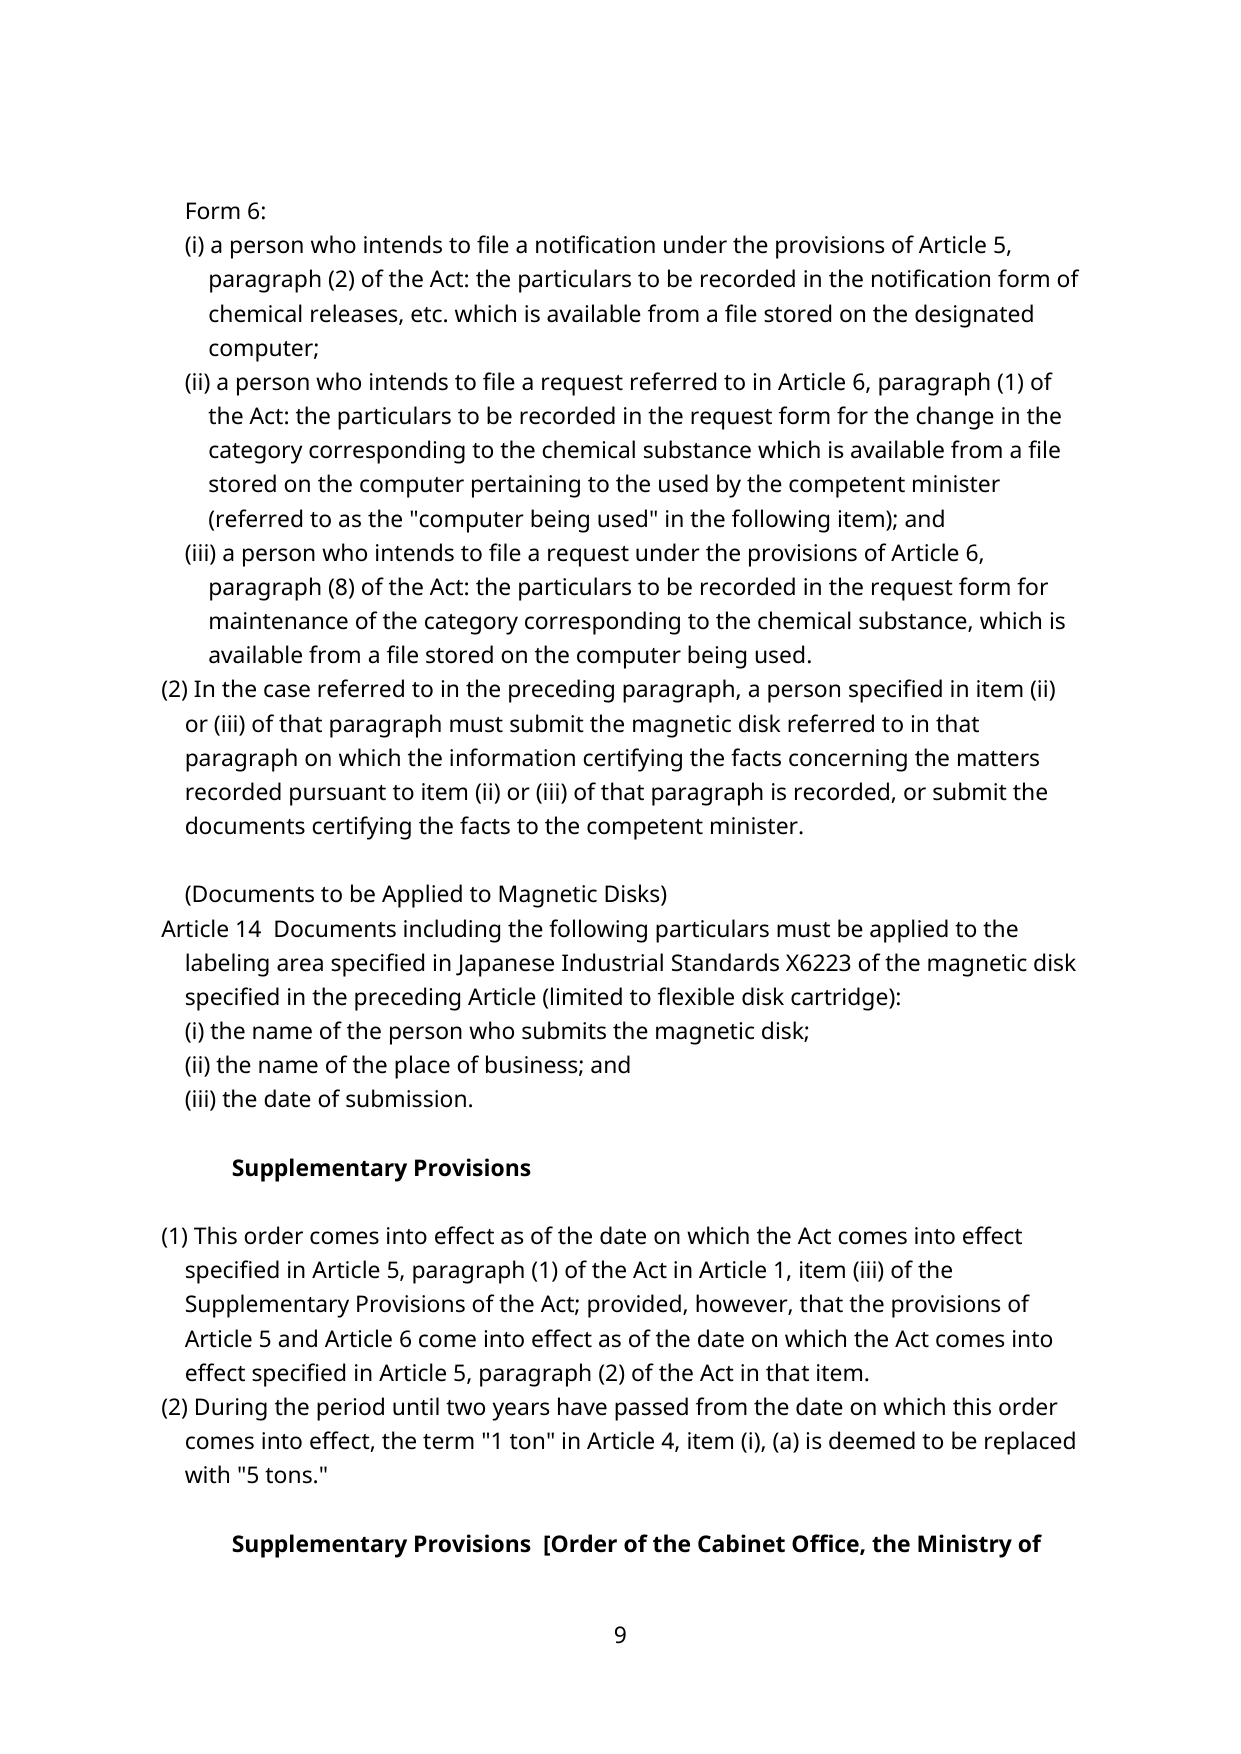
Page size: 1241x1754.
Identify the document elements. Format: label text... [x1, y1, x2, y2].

text Article 14 Documents including the following particulars must be applied to the labeling area specified in Japanese Industrial Standards X6223 of the magnetic disk specified in the preceding Article (limited to flexible disk cartridge): [161, 911, 1079, 1014]
text (i) a person who intends to file a notification under the provisions of Article 5, paragraph (2) of the Act: the particulars to be recorded in the notification form of chemical releases, etc. which is available from a file stored on the designated computer; [184, 228, 1079, 364]
text (Documents to be Applied to Magnetic Disks) [184, 877, 1079, 911]
text (iii) the date of submission. [184, 1082, 1079, 1116]
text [230, 1526, 1079, 1560]
text (2) During the period until two years have passed from the date on which this order comes into effect, the term "1 ton" in Article 4, item (i), (a) is deemed to be replaced with "5 tons." [161, 1389, 1079, 1492]
text Supplementary Provisions [230, 1150, 1079, 1184]
text (iii) a person who intends to file a request under the provisions of Article 6, paragraph (8) of the Act: the particulars to be recorded in the request form for maintenance of the category corresponding to the chemical substance, which is available from a file stored on the computer being used. [184, 535, 1079, 672]
text (2) In the case referred to in the preceding paragraph, a person specified in item (ii) or (iii) of that paragraph must submit the magnetic disk referred to in that paragraph on which the information certifying the facts concerning the matters recorded pursuant to item (ii) or (iii) of that paragraph is recorded, or submit the documents certifying the facts to the competent minister. [161, 672, 1079, 843]
text (i) the name of the person who submits the magnetic disk; [184, 1014, 1079, 1048]
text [161, 194, 1079, 228]
text (1) This order comes into effect as of the date on which the Act comes into effect specified in Article 5, paragraph (1) of the Act in Article 1, item (iii) of the Supplementary Provisions of the Act; provided, however, that the provisions of Article 5 and Article 6 come into effect as of the date on which the Act comes into effect specified in Article 5, paragraph (2) of the Act in that item. [161, 1219, 1079, 1389]
text (ii) the name of the place of business; and [184, 1048, 1079, 1082]
text (ii) a person who intends to file a request referred to in Article 6, paragraph (1) of the Act: the particulars to be recorded in the request form for the change in the category corresponding to the chemical substance which is available from a file stored on the computer pertaining to the used by the competent minister (referred to as the "computer being used" in the following item); and [184, 364, 1079, 535]
